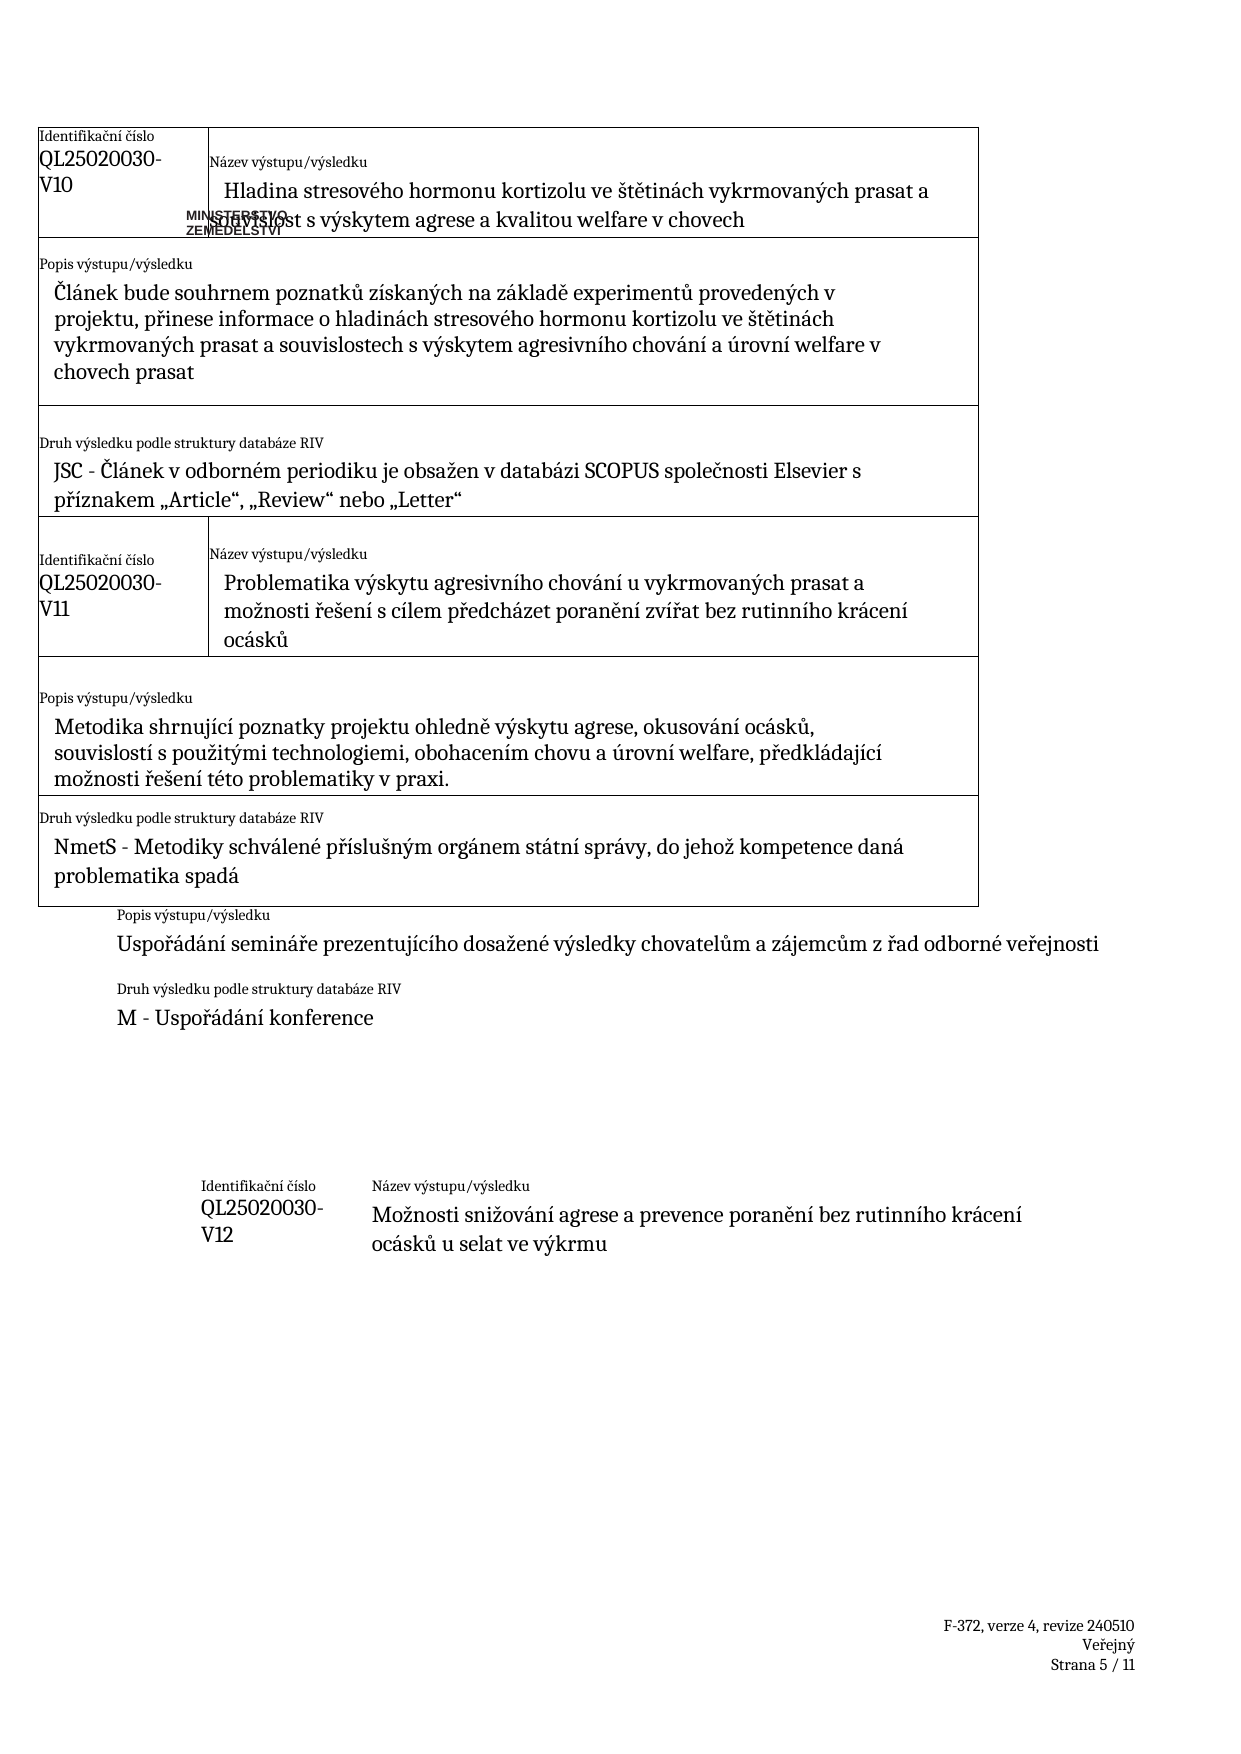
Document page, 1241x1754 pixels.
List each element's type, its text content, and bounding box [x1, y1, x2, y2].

text Druh výsledku podle struktury databáze RIV [37, 981, 1203, 999]
table_header Identifikační číslo QL25020030- V11 [39, 517, 208, 656]
text V12 [201, 1222, 351, 1248]
text Strana 5 / 11 [909, 1655, 1135, 1674]
text Název výstupu/výsledku [372, 1177, 1067, 1195]
text Identifikační číslo [201, 1177, 351, 1195]
text Veřejný [909, 1636, 1135, 1655]
table_cell Popis výstupu/výsledku Metodika shrnujı́cı́ poznatky projektu ohledně výskytu agrese, okusovánı́ ocásků, souvislostı́ s použitými technologiemi, obohacenı́m chovu a úrovnı́ welfare, předkládajı́cı́ možnosti řešení této problematiky v praxi. [39, 657, 978, 795]
table_cell Druh výsledku podle struktury databáze RIV NmetS - Metodiky schválené příslušným orgánem státní správy, do jehož kompetence daná problematika spadá [39, 796, 978, 906]
text Možnosti snižování agrese a prevence poranění bez rutinního krácení ocásků u selat ve výkrmu [372, 1201, 1067, 1257]
table_cell Druh výsledku podle struktury databáze RIV JSC - Článek v odborném periodiku je obsažen v databázi SCOPUS společnosti Elsevier s příznakem „Article“, „Review“ nebo „Letter“ [39, 406, 978, 516]
table_cell Popis výstupu/výsledku Článek bude souhrnem poznatků zı́skaných na základě experimentů provedených v projektu, přinese informace o hladinách stresového hormonu kortizolu ve štětinách vykrmovaných prasat a souvislostech s výskytem agresivnı́ho chovánı́ a úrovnı́ welfare v chovech prasat [39, 238, 978, 405]
table_header Název výstupu/výsledku Hladina stresového hormonu kortizolu ve štětinách vykrmovaných prasat a souvislost s výskytem agrese a kvalitou welfare v chovech [209, 128, 978, 237]
text Popis výstupu/výsledku [37, 907, 1203, 925]
table_header Identifikační číslo QL25020030- V10 [39, 128, 208, 237]
text F-372, verze 4, revize 240510 [909, 1617, 1135, 1636]
text QL25020030- [201, 1195, 351, 1222]
table_header Název výstupu/výsledku Problematika výskytu agresivního chování u vykrmovaných prasat a možnosti řešení s cílem předcházet poranění zvířat bez rutinního krácení ocásků [209, 517, 978, 656]
text M - Uspořádání konference [37, 1005, 1203, 1031]
text Uspořádání semináře prezentujícího dosažené výsledky chovatelům a zájemcům z řad odborné veřejnosti [117, 931, 1203, 957]
text MINISTERSTVO ZEMĚDĚLSTVÍ [186, 207, 354, 238]
